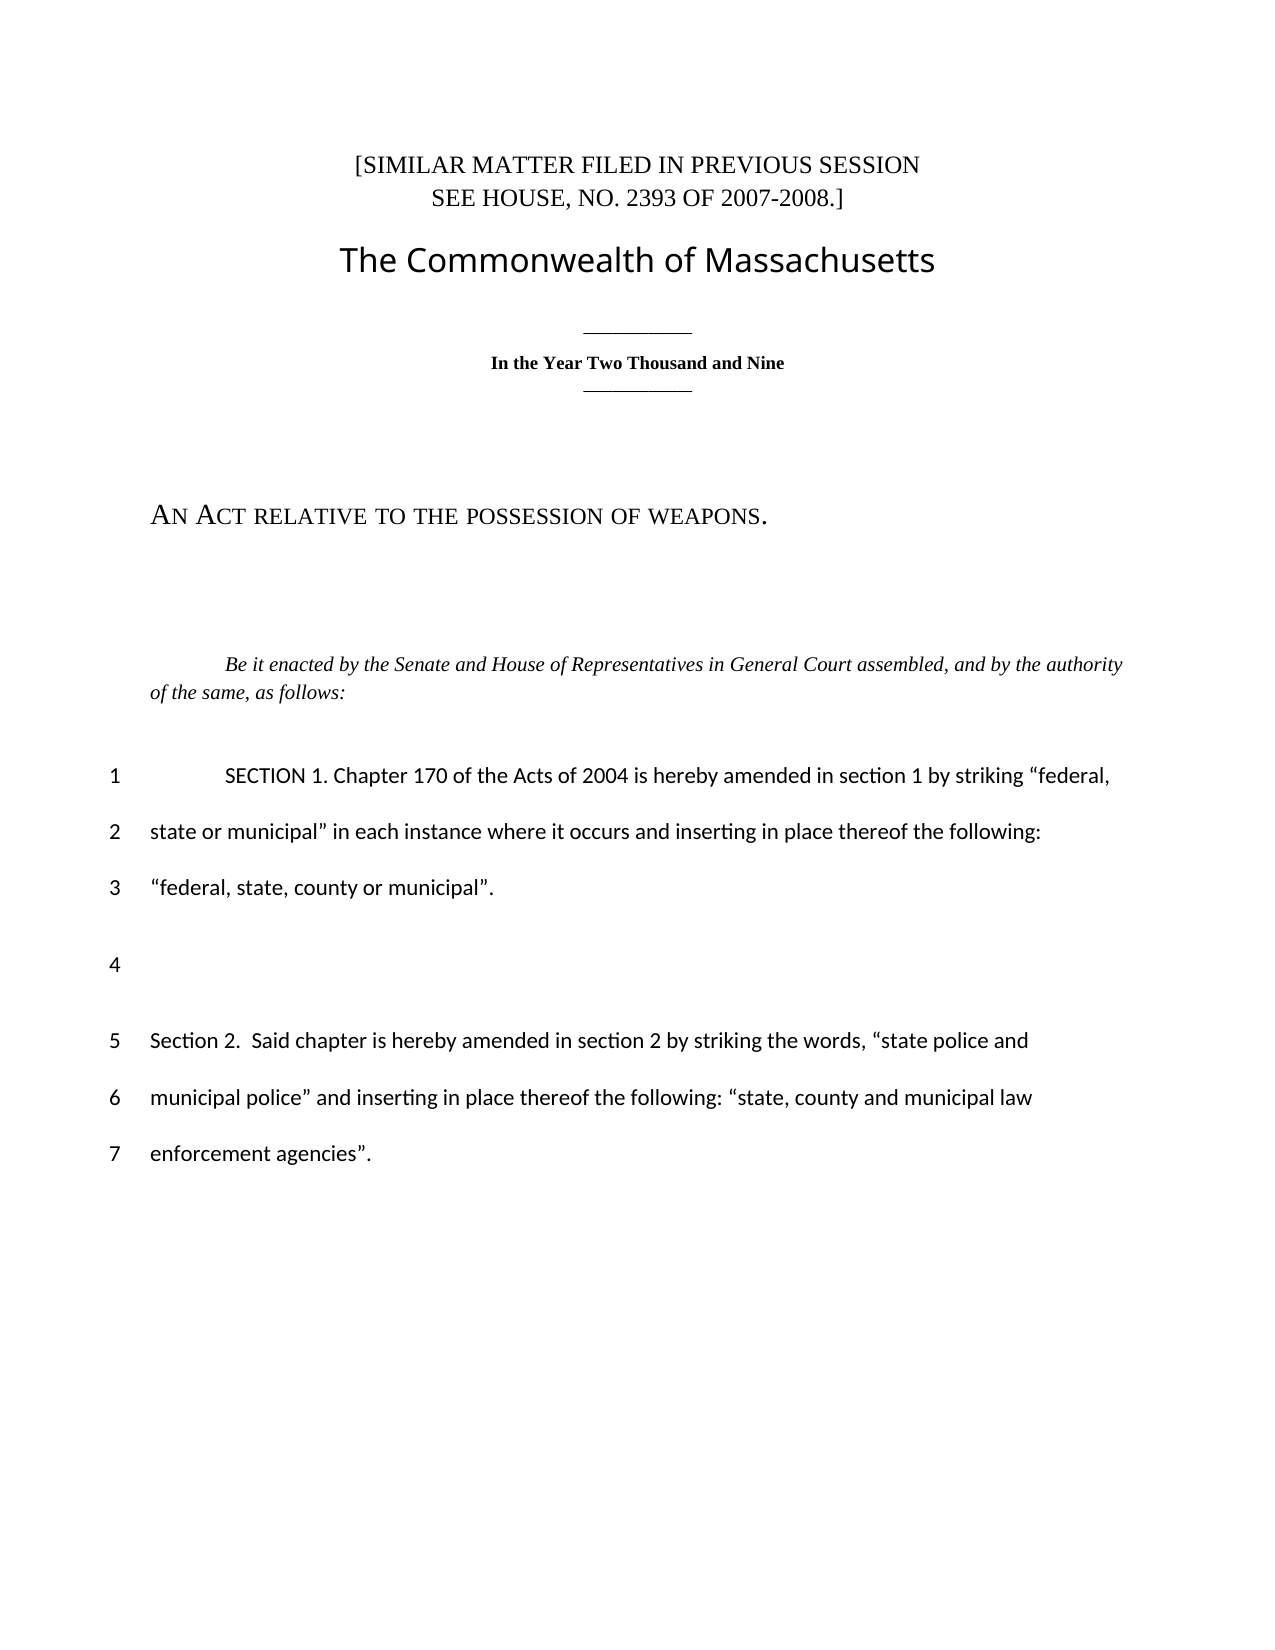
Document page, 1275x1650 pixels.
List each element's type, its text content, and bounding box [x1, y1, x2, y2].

text An Act relative to the possession of weapons. [150, 497, 1125, 627]
text Be it enacted by the Senate and House of Representatives in General Court assembled, and by the authority of the same, as follows: [150, 652, 1125, 736]
text Section 2. Said chapter is hereby amended in section 2 by striking the words, “state police and municipal police” and inserting in place thereof the following: “state, county and municipal law enforcement agencies”. [150, 1027, 1125, 1167]
text _______________ [150, 319, 1125, 348]
text The Commonwealth of Massachusetts [150, 237, 1125, 314]
text [SIMILAR MATTER FILED IN PREVIOUS SESSION SEE HOUSE, NO. 2393 OF 2007-2008.] [150, 150, 1125, 212]
text SECTION 1. Chapter 170 of the Acts of 2004 is hereby amended in section 1 by striking “federal, state or municipal” in each instance where it occurs and inserting in place thereof the following: “federal, state, county or municipal”. [150, 761, 1125, 901]
text In the Year Two Thousand and Nine [150, 352, 1125, 374]
text _______________ [150, 377, 1125, 406]
